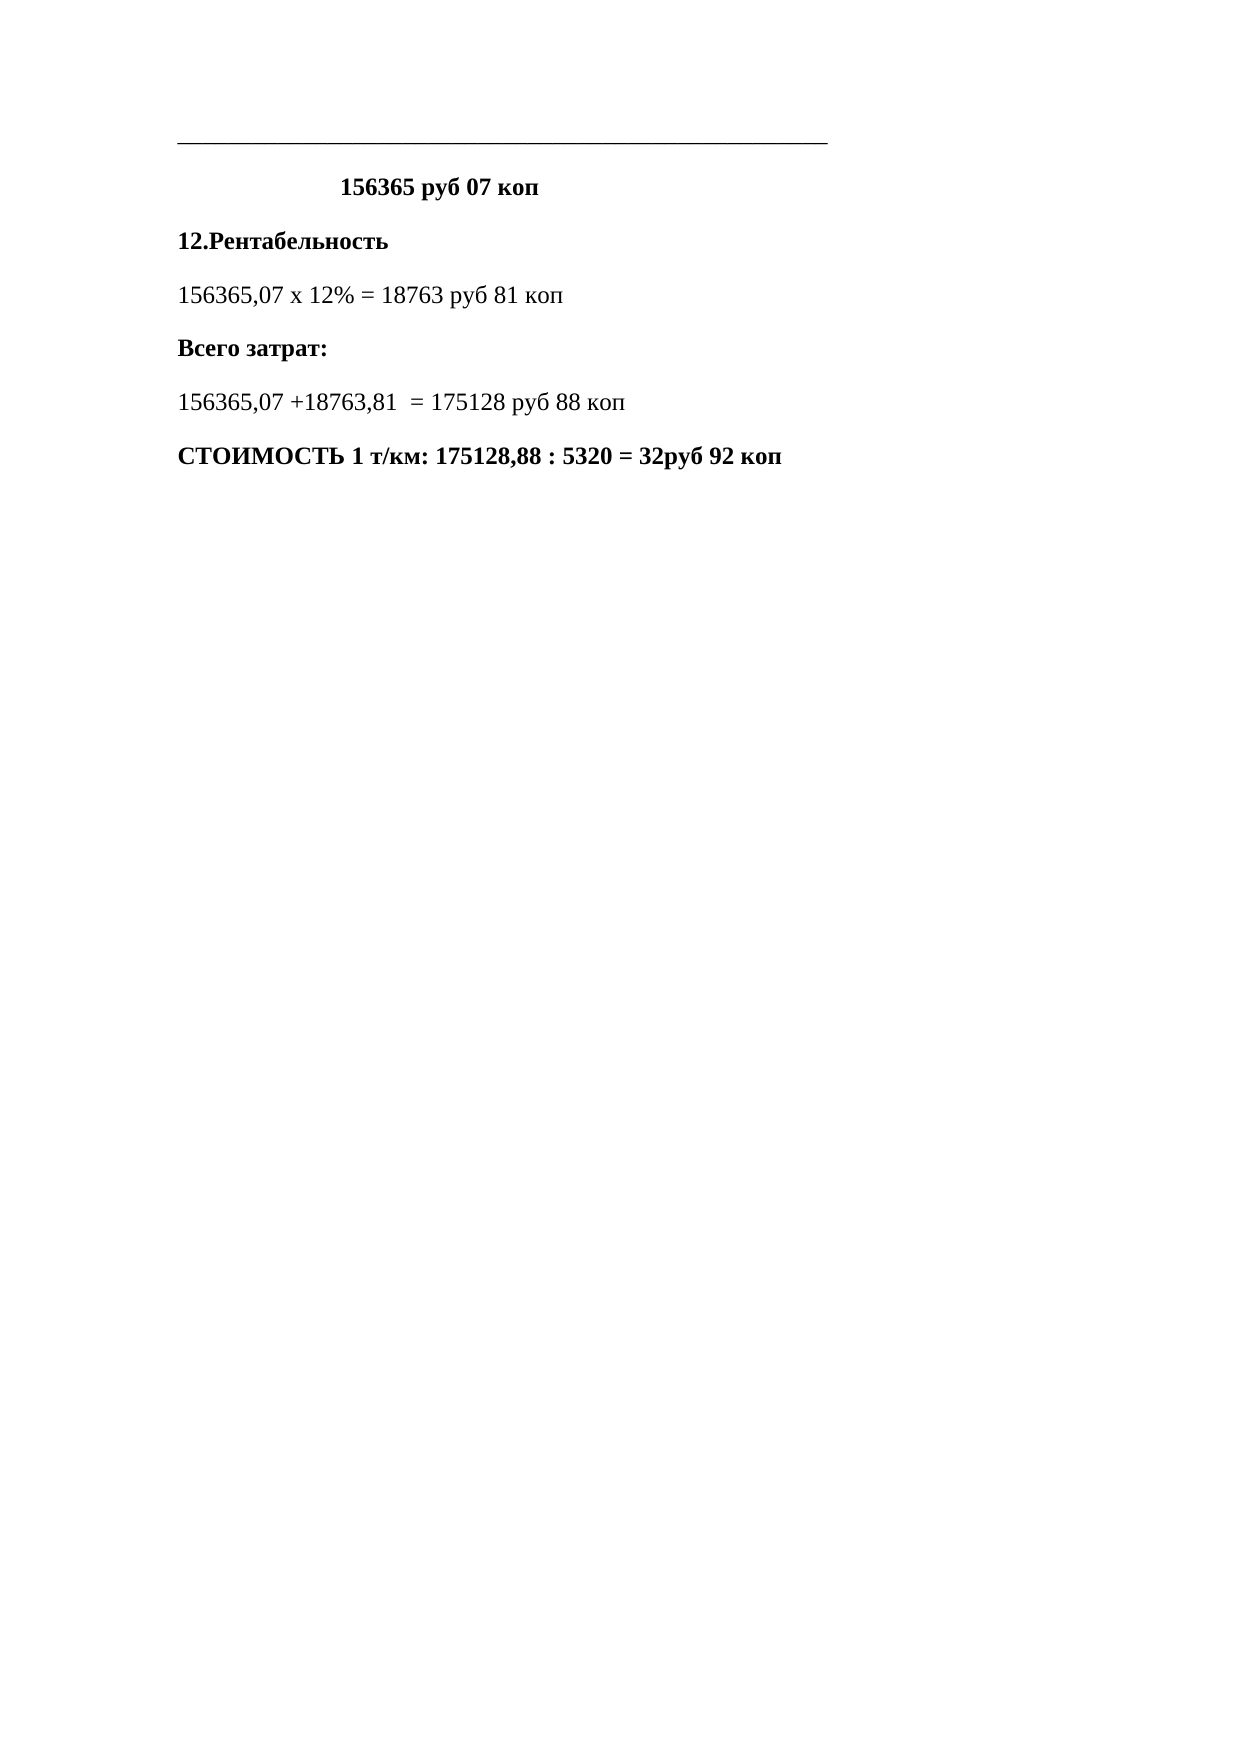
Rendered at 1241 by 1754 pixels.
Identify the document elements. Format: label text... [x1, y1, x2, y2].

text 156365 руб 07 коп [177, 172, 1152, 201]
text СТОИМОСТЬ 1 т/км: 175128,88 : 5320 = 32руб 92 коп [177, 441, 1152, 470]
text 156365,07 +18763,81 = 175128 руб 88 коп [177, 387, 1152, 416]
text ____________________________________________________ [177, 118, 1152, 147]
text 12.Рентабельность [177, 226, 1152, 254]
text 156365,07 х 12% = 18763 руб 81 коп [177, 280, 1152, 308]
text Всего затрат: [177, 333, 1152, 362]
